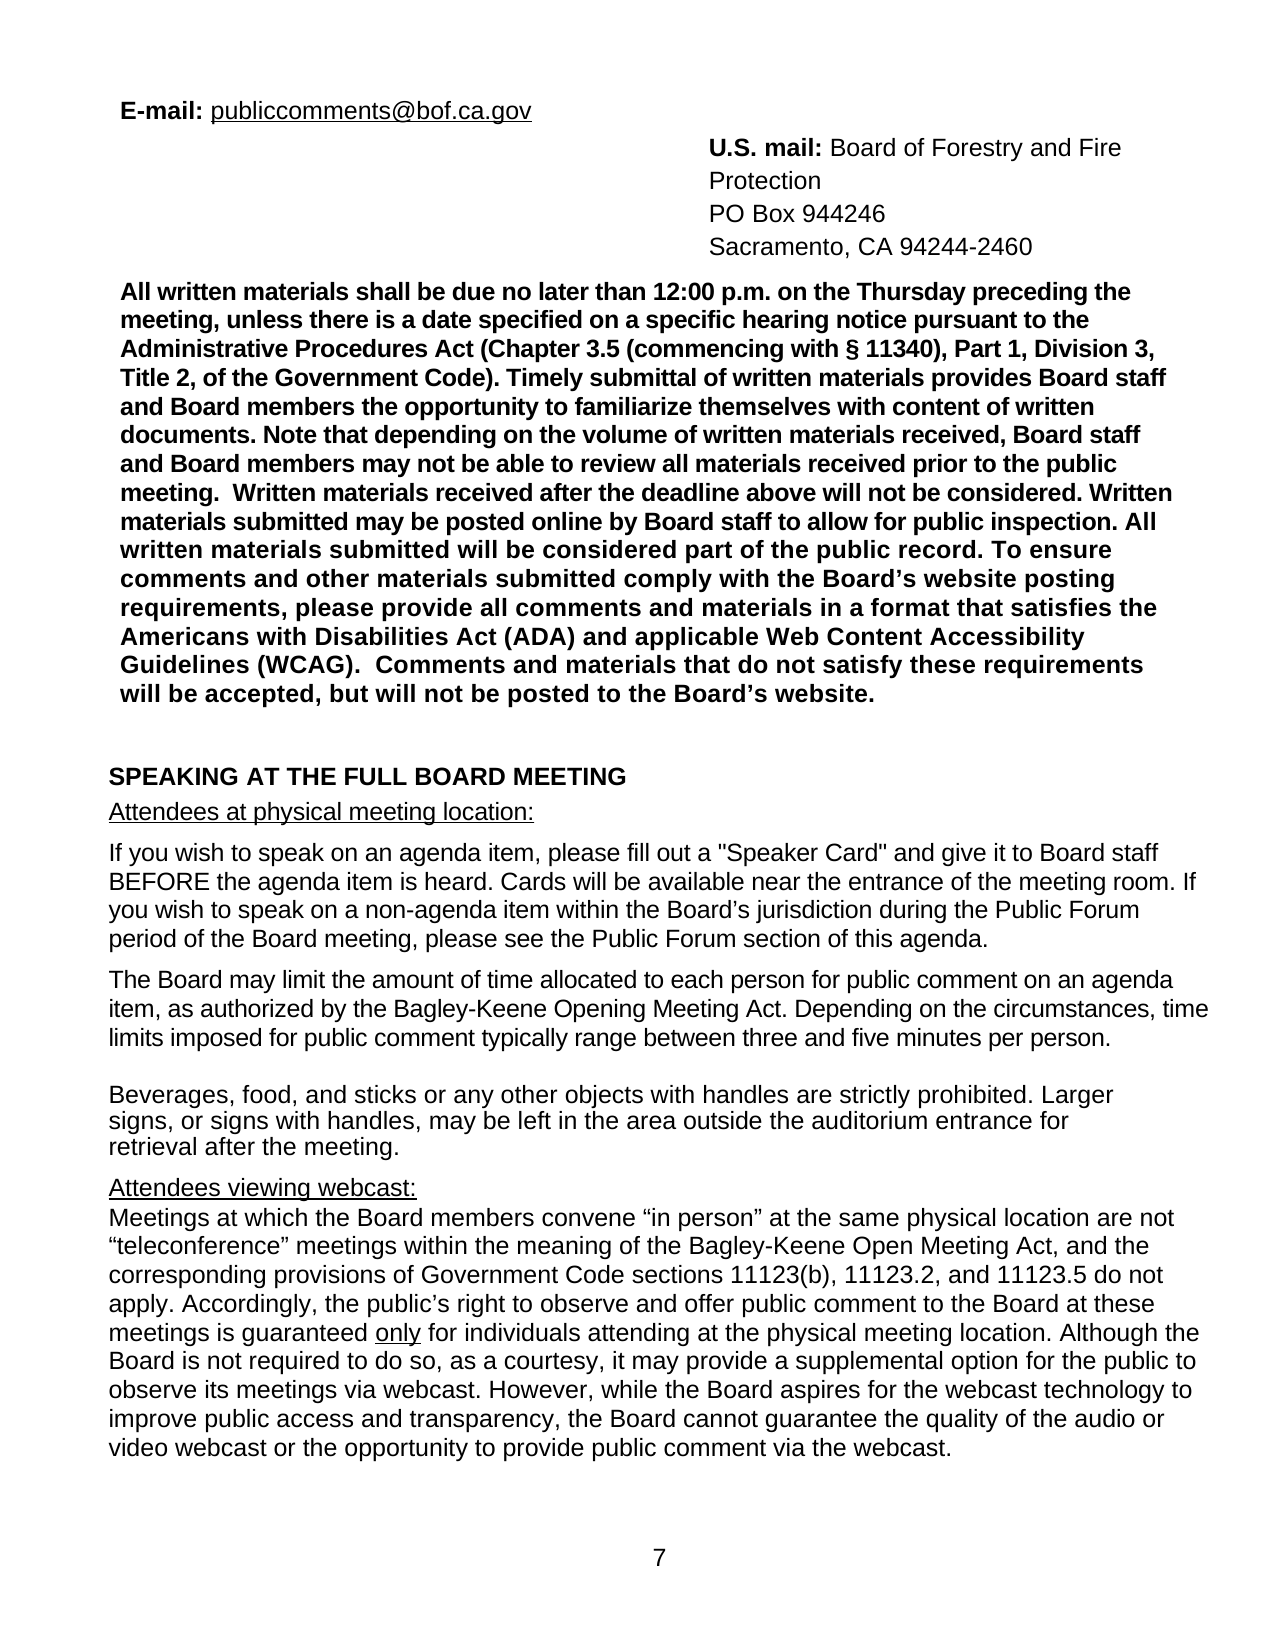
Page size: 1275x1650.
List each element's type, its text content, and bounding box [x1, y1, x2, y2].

text Beverages, food, and sticks or any other objects with handles are strictly prohibited. Larger signs, or signs with handles, may be left in the area outside the auditorium entrance for retrieval after the meeting. [108, 1082, 1164, 1161]
text Attendees viewing webcast: [108, 1173, 1210, 1202]
text All written materials shall be due no later than 12:00 p.m. on the Thursday preceding the meeting, unless there is a date specified on a specific hearing notice pursuant to the Administrative Procedures Act (Chapter 3.5 (commencing with § 11340), Part 1, Division 3, Title 2, of the Government Code). Timely submittal of written materials provides Board staff and Board members the opportunity to familiarize themselves with content of written documents. Note that depending on the volume of written materials received, Board staff and Board members may not be able to review all materials received prior to the public meeting. Written materials received after the deadline above will not be considered. Written materials submitted may be posted online by Board staff to allow for public inspection. All written materials submitted will be considered part of the public record. To ensure comments and other materials submitted comply with the Board’s website posting requirements, please provide all comments and materials in a format that satisfies the Americans with Disabilities Act (ADA) and applicable Web Content Accessibility Guidelines (WCAG). Comments and materials that do not satisfy these requirements will be accepted, but will not be posted to the Board’s website. [120, 277, 1183, 708]
text E-mail: publiccomments@bof.ca.gov [120, 96, 603, 124]
text If you wish to speak on an agenda item, please fill out a "Speaker Card" and give it to Board staff BEFORE the agenda item is heard. Cards will be available near the entrance of the meeting room. If you wish to speak on a non-agenda item within the Board’s jurisdiction during the Public Forum period of the Board meeting, please see the Public Forum section of this agenda. [108, 838, 1210, 953]
text Meetings at which the Board members convene “in person” at the same physical location are not “teleconference” meetings within the meaning of the Bagley-Keene Open Meeting Act, and the corresponding provisions of Government Code sections 11123(b), 11123.2, and 11123.5 do not apply. Accordingly, the public’s right to observe and offer public comment to the Board at these meetings is guaranteed only for individuals attending at the physical meeting location. Although the Board is not required to do so, as a courtesy, it may provide a supplemental option for the public to observe its meetings via webcast. However, while the Board aspires for the webcast technology to improve public access and transparency, the Board cannot guarantee the quality of the audio or video webcast or the opportunity to provide public comment via the webcast. [108, 1203, 1210, 1461]
text PO Box 944246 [708, 199, 1191, 227]
text Sacramento, CA 94244-2460 [708, 231, 1191, 260]
text The Board may limit the amount of time allocated to each person for public comment on an agenda item, as authorized by the Bagley-Keene Opening Meeting Act. Depending on the circumstances, time limits imposed for public comment typically range between three and five minutes per person. [108, 965, 1210, 1052]
text Attendees at physical meeting location: [108, 797, 1210, 825]
text U.S. mail: Board of Forestry and Fire Protection [708, 133, 1191, 195]
text SPEAKING AT THE FULL BOARD MEETING [108, 762, 1210, 790]
